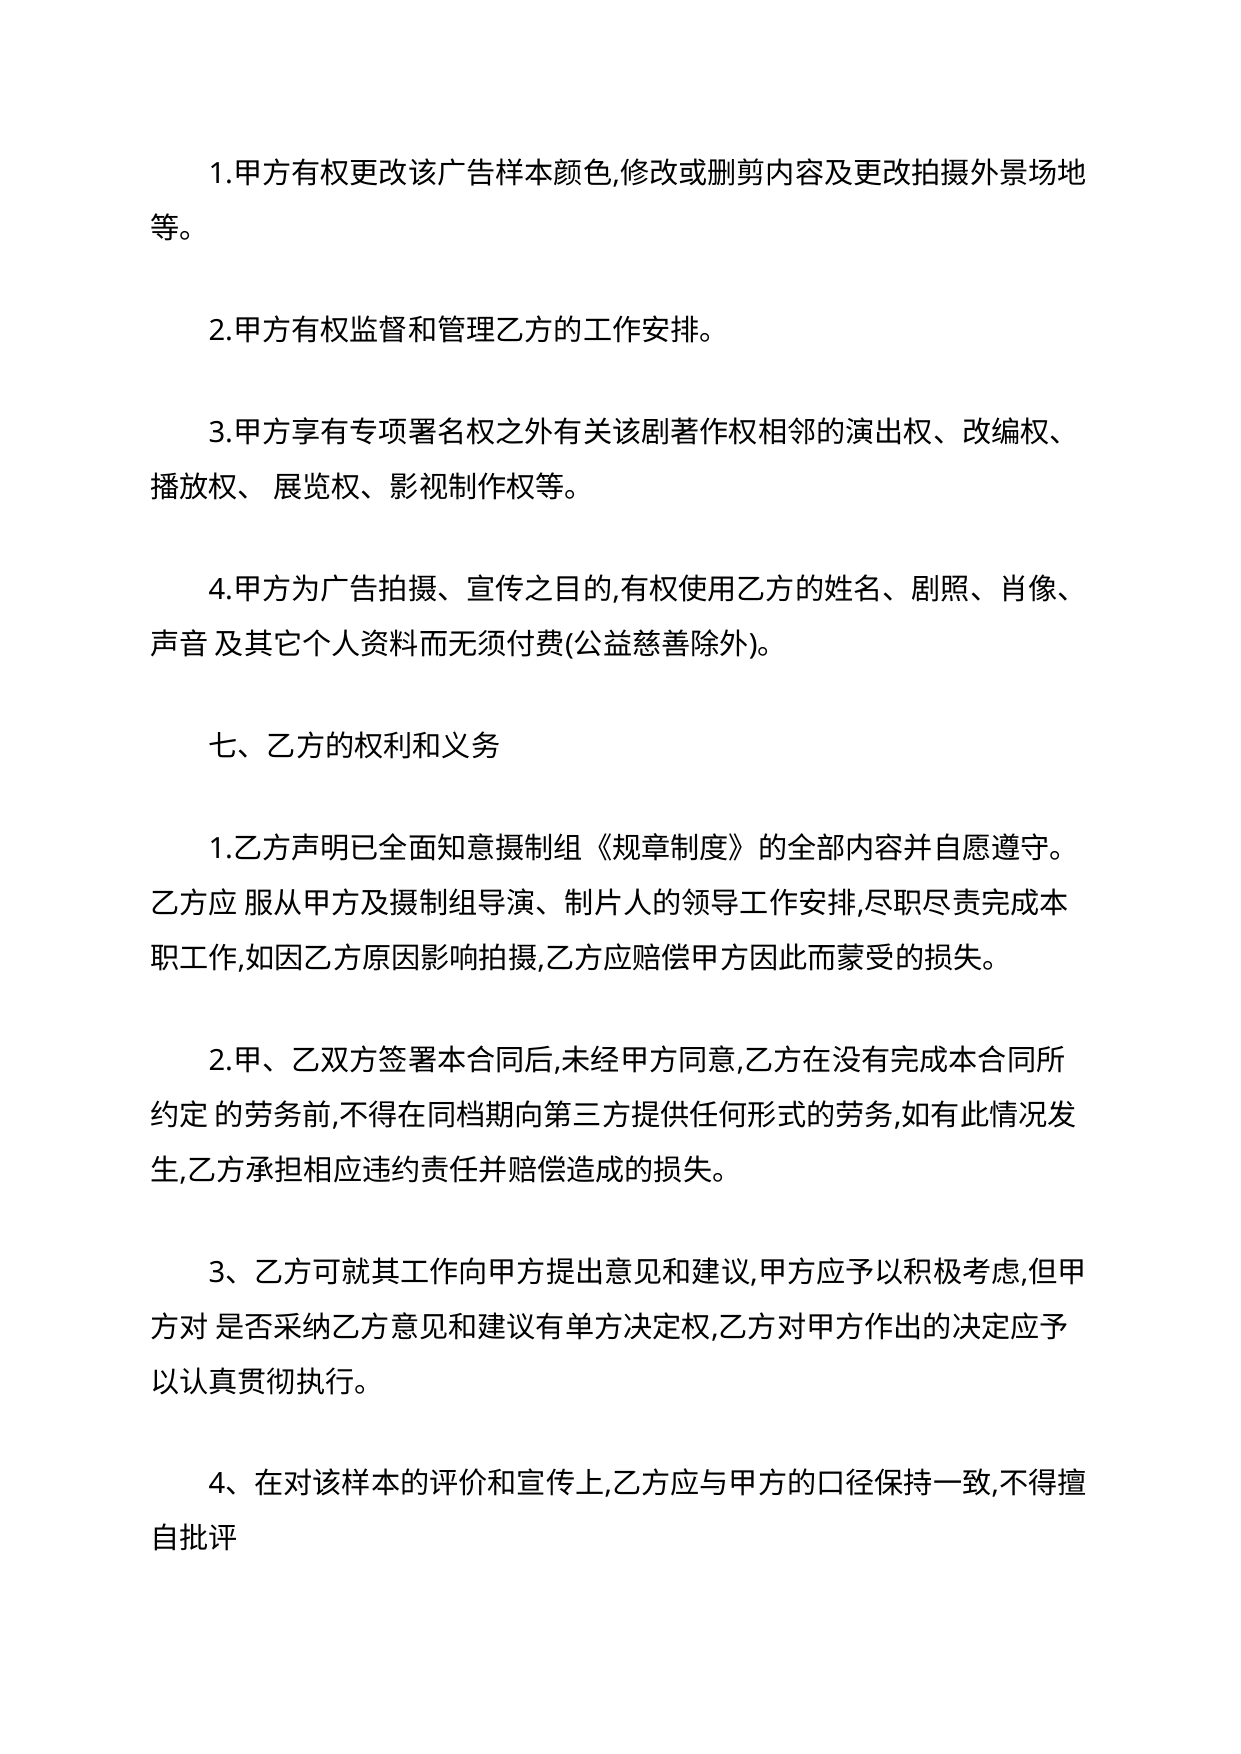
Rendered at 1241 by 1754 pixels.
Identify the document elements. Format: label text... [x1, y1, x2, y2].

text 2.甲方有权监督和管理乙方的工作安排。 [150, 307, 1090, 349]
text 4、在对该样本的评价和宣传上,乙方应与甲方的口径保持一致,不得擅自批评 [150, 1460, 1090, 1557]
text 2.甲、乙双方签署本合同后,未经甲方同意,乙方在没有完成本合同所约定 的劳务前,不得在同档期向第三方提供任何形式的劳务,如有此情况发生,乙方承担相应违约责任并赔偿造成的损失。 [150, 1036, 1090, 1189]
text 1.甲方有权更改该广告样本颜色,修改或删剪内容及更改拍摄外景场地等。 [150, 150, 1090, 247]
text 3、乙方可就其工作向甲方提出意见和建议,甲方应予以积极考虑,但甲方对 是否采纳乙方意见和建议有单方决定权,乙方对甲方作出的决定应予以认真贯彻执行。 [150, 1248, 1090, 1401]
text 七、乙方的权利和义务 [150, 722, 1090, 765]
text 4.甲方为广告拍摄、宣传之目的,有权使用乙方的姓名、剧照、肖像、声音 及其它个人资料而无须付费(公益慈善除外)。 [150, 566, 1090, 663]
text 3.甲方享有专项署名权之外有关该剧著作权相邻的演出权、改编权、播放权、 展览权、影视制作权等。 [150, 409, 1090, 506]
text 1.乙方声明已全面知意摄制组《规章制度》的全部内容并自愿遵守。乙方应 服从甲方及摄制组导演、制片人的领导工作安排,尽职尽责完成本职工作,如因乙方原因影响拍摄,乙方应赔偿甲方因此而蒙受的损失。 [150, 824, 1090, 977]
